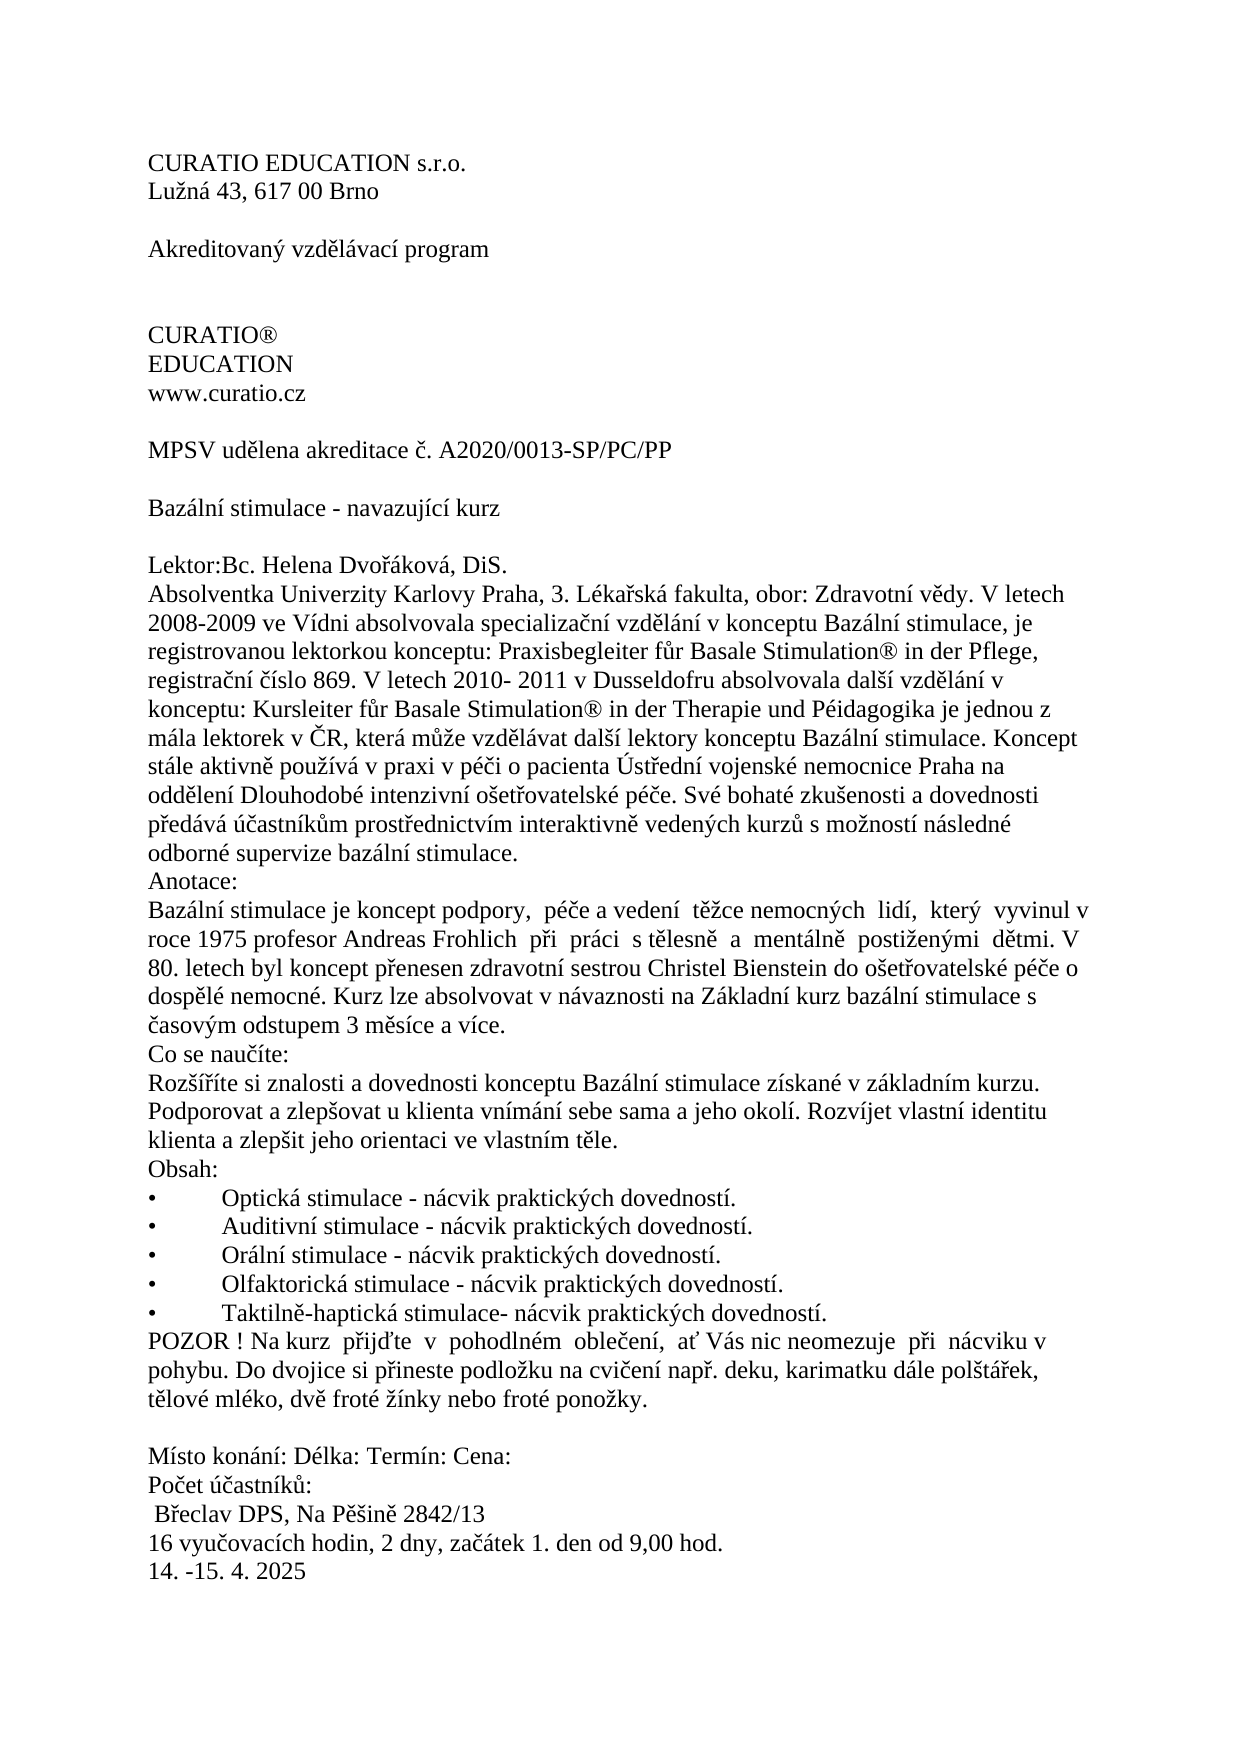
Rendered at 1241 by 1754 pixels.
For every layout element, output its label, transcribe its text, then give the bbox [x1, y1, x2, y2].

text CURATIO EDUCATION s.r.o. [148, 148, 1093, 176]
text Počet účastníků: [148, 1470, 1093, 1499]
text Lužná 43, 617 00 Brno [148, 176, 1093, 205]
text POZOR ! Na kurz přijďte v pohodlném oblečení, ať Vás nic neomezuje při nácviku v pohybu. Do dvojice si přineste podložku na cvičení např. deku, karimatku dále polštářek, tělové mléko, dvě froté žínky nebo froté ponožky. [148, 1326, 1093, 1413]
text Bazální stimulace - navazující kurz [148, 493, 1093, 521]
text Břeclav DPS, Na Pěšině 2842/13 [148, 1499, 1093, 1528]
text MPSV udělena akreditace č. A2020/0013-SP/PC/PP [148, 435, 1093, 464]
text Co se naučíte: [148, 1039, 1093, 1068]
text 16 vyučovacích hodin, 2 dny, začátek 1. den od 9,00 hod. [148, 1528, 1093, 1556]
text EDUCATION [148, 349, 1093, 378]
text CURATIO® [148, 320, 1093, 349]
text • Olfaktorická stimulace - nácvik praktických dovedností. [148, 1269, 1093, 1298]
text Rozšíříte si znalosti a dovednosti konceptu Bazální stimulace získané v základním kurzu. Podporovat a zlepšovat u klienta vnímání sebe sama a jeho okolí. Rozvíjet vlastní identitu klienta a zlepšit jeho orientaci ve vlastním těle. [148, 1068, 1093, 1154]
text Místo konání: Délka: Termín: Cena: [148, 1441, 1093, 1470]
text www.curatio.cz [148, 378, 1093, 406]
text • Optická stimulace - nácvik praktických dovedností. [148, 1183, 1093, 1211]
text 14. -15. 4. 2025 [148, 1556, 1093, 1585]
text Bazální stimulace je koncept podpory, péče a vedení těžce nemocných lidí, který vyvinul v roce 1975 profesor Andreas Frohlich při práci s tělesně a mentálně postiženými dětmi. V 80. letech byl koncept přenesen zdravotní sestrou Christel Bienstein do ošetřovatelské péče o dospělé nemocné. Kurz lze absolvovat v návaznosti na Základní kurz bazální stimulace s časovým odstupem 3 měsíce a více. [148, 895, 1093, 1039]
text Akreditovaný vzdělávací program [148, 234, 1093, 263]
text • Orální stimulace - nácvik praktických dovedností. [148, 1240, 1093, 1269]
text Absolventka Univerzity Karlovy Praha, 3. Lékařská fakulta, obor: Zdravotní vědy. V letech 2008-2009 ve Vídni absolvovala specializační vzdělání v konceptu Bazální stimulace, je registrovanou lektorkou konceptu: Praxisbegleiter fůr Basale Stimulation® in der Pflege, registrační číslo 869. V letech 2010- 2011 v Dusseldofru absolvovala další vzdělání v konceptu: Kursleiter fůr Basale Stimulation® in der Therapie und Péidagogika je jednou z mála lektorek v ČR, která může vzdělávat další lektory konceptu Bazální stimulace. Koncept stále aktivně používá v praxi v péči o pacienta Ústřední vojenské nemocnice Praha na oddělení Dlouhodobé intenzivní ošetřovatelské péče. Své bohaté zkušenosti a dovednosti předává účastníkům prostřednictvím interaktivně vedených kurzů s možností následné odborné supervize bazální stimulace. [148, 579, 1093, 866]
text Lektor: Bc. Helena Dvořáková, DiS. [148, 550, 1093, 579]
text Anotace: [148, 866, 1093, 895]
text • Auditivní stimulace - nácvik praktických dovedností. [148, 1211, 1093, 1240]
text Obsah: [148, 1154, 1093, 1183]
text • Taktilně-haptická stimulace- nácvik praktických dovedností. [148, 1298, 1093, 1326]
